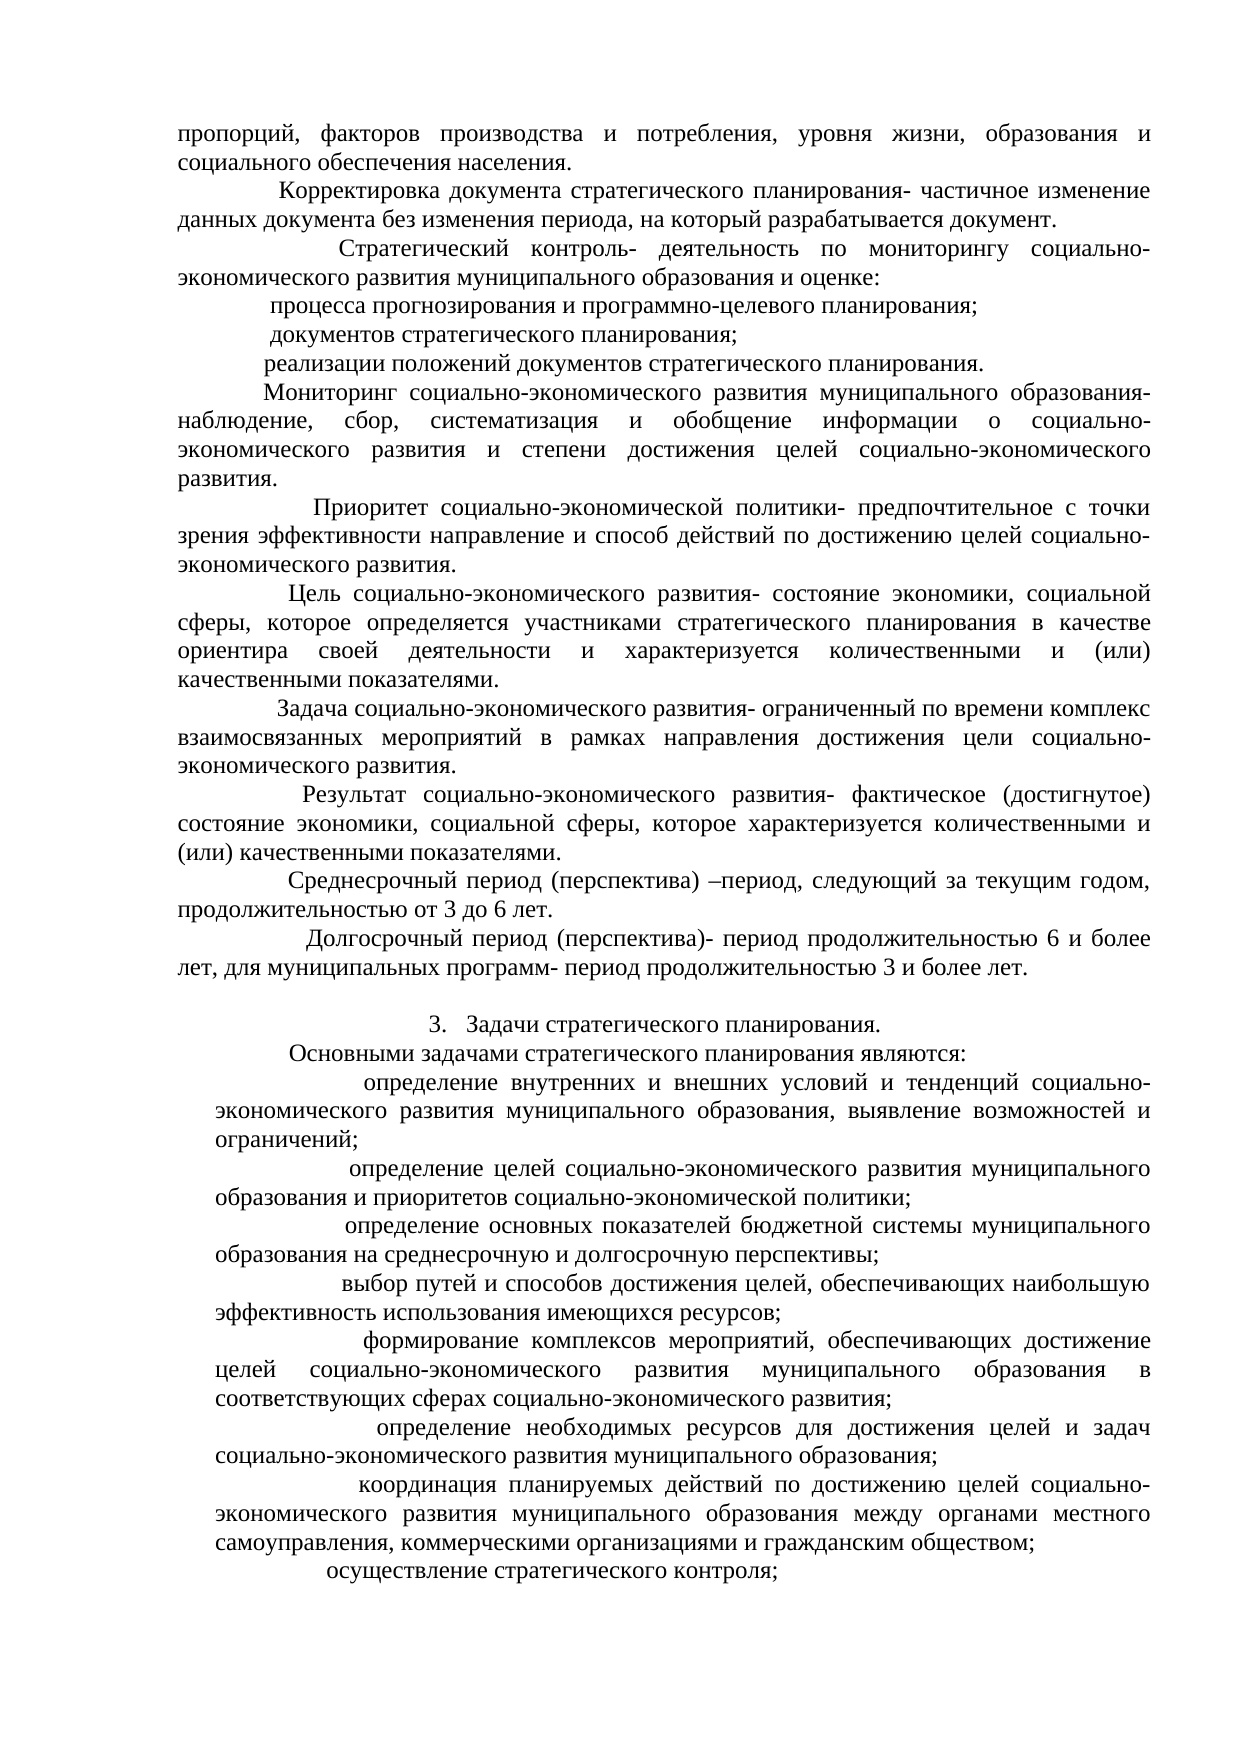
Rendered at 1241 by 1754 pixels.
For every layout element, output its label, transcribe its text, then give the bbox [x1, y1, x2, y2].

text определение необходимых ресурсов для достижения целей и задач социально-экономического развития муниципального образования; [215, 1412, 1152, 1469]
text Основными задачами стратегического планирования являются: [215, 1038, 1152, 1067]
text Приоритет социально-экономической политики- предпочтительное с точки зрения эффективности направление и способ действий по достижению целей социально-экономического развития. [177, 492, 1152, 578]
text Цель социально-экономического развития- состояние экономики, социальной сферы, которое определяется участниками стратегического планирования в качестве ориентира своей деятельности и характеризуется количественными и (или) качественными показателями. [177, 578, 1152, 693]
text Корректировка документа стратегического планирования- частичное изменение данных документа без изменения периода, на который разрабатывается документ. [177, 176, 1152, 233]
text Результат социально-экономического развития- фактическое (достигнутое) состояние экономики, социальной сферы, которое характеризуется количественными и (или) качественными показателями. [177, 779, 1152, 866]
text координация планируемых действий по достижению целей социально-экономического развития муниципального образования между органами местного самоуправления, коммерческими организациями и гражданским обществом; [215, 1469, 1152, 1556]
text определение целей социально-экономического развития муниципального образования и приоритетов социально-экономической политики; [215, 1153, 1152, 1211]
text определение основных показателей бюджетной системы муниципального образования на среднесрочную и долгосрочную перспективы; [215, 1211, 1152, 1268]
text реализации положений документов стратегического планирования. [177, 348, 1152, 377]
text выбор путей и способов достижения целей, обеспечивающих наибольшую эффективность использования имеющихся ресурсов; [215, 1268, 1152, 1326]
text Долгосрочный период (перспектива)- период продолжительностью 6 и более лет, для муниципальных программ- период продолжительностью 3 и более лет. [177, 923, 1152, 981]
text осуществление стратегического контроля; [215, 1556, 1152, 1584]
text Среднесрочный период (перспектива) –период, следующий за текущим годом, продолжительностью от 3 до 6 лет. [177, 866, 1152, 923]
text определение внутренних и внешних условий и тенденций социально-экономического развития муниципального образования, выявление возможностей и ограничений; [215, 1067, 1152, 1153]
text Задача социально-экономического развития- ограниченный по времени комплекс взаимосвязанных мероприятий в рамках направления достижения цели социально-экономического развития. [177, 693, 1152, 779]
text процесса прогнозирования и программно-целевого планирования; [177, 291, 1152, 319]
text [177, 118, 1152, 176]
text документов стратегического планирования; [177, 319, 1152, 348]
text Стратегический контроль- деятельность по мониторингу социально-экономического развития муниципального образования и оценке: [177, 233, 1152, 291]
text Мониторинг социально-экономического развития муниципального образования- наблюдение, сбор, систематизация и обобщение информации о социально-экономического развития и степени достижения целей социально-экономического развития. [177, 377, 1152, 492]
list Задачи стратегического планирования. [428, 1009, 1152, 1038]
text формирование комплексов мероприятий, обеспечивающих достижение целей социально-экономического развития муниципального образования в соответствующих сферах социально-экономического развития; [215, 1326, 1152, 1412]
